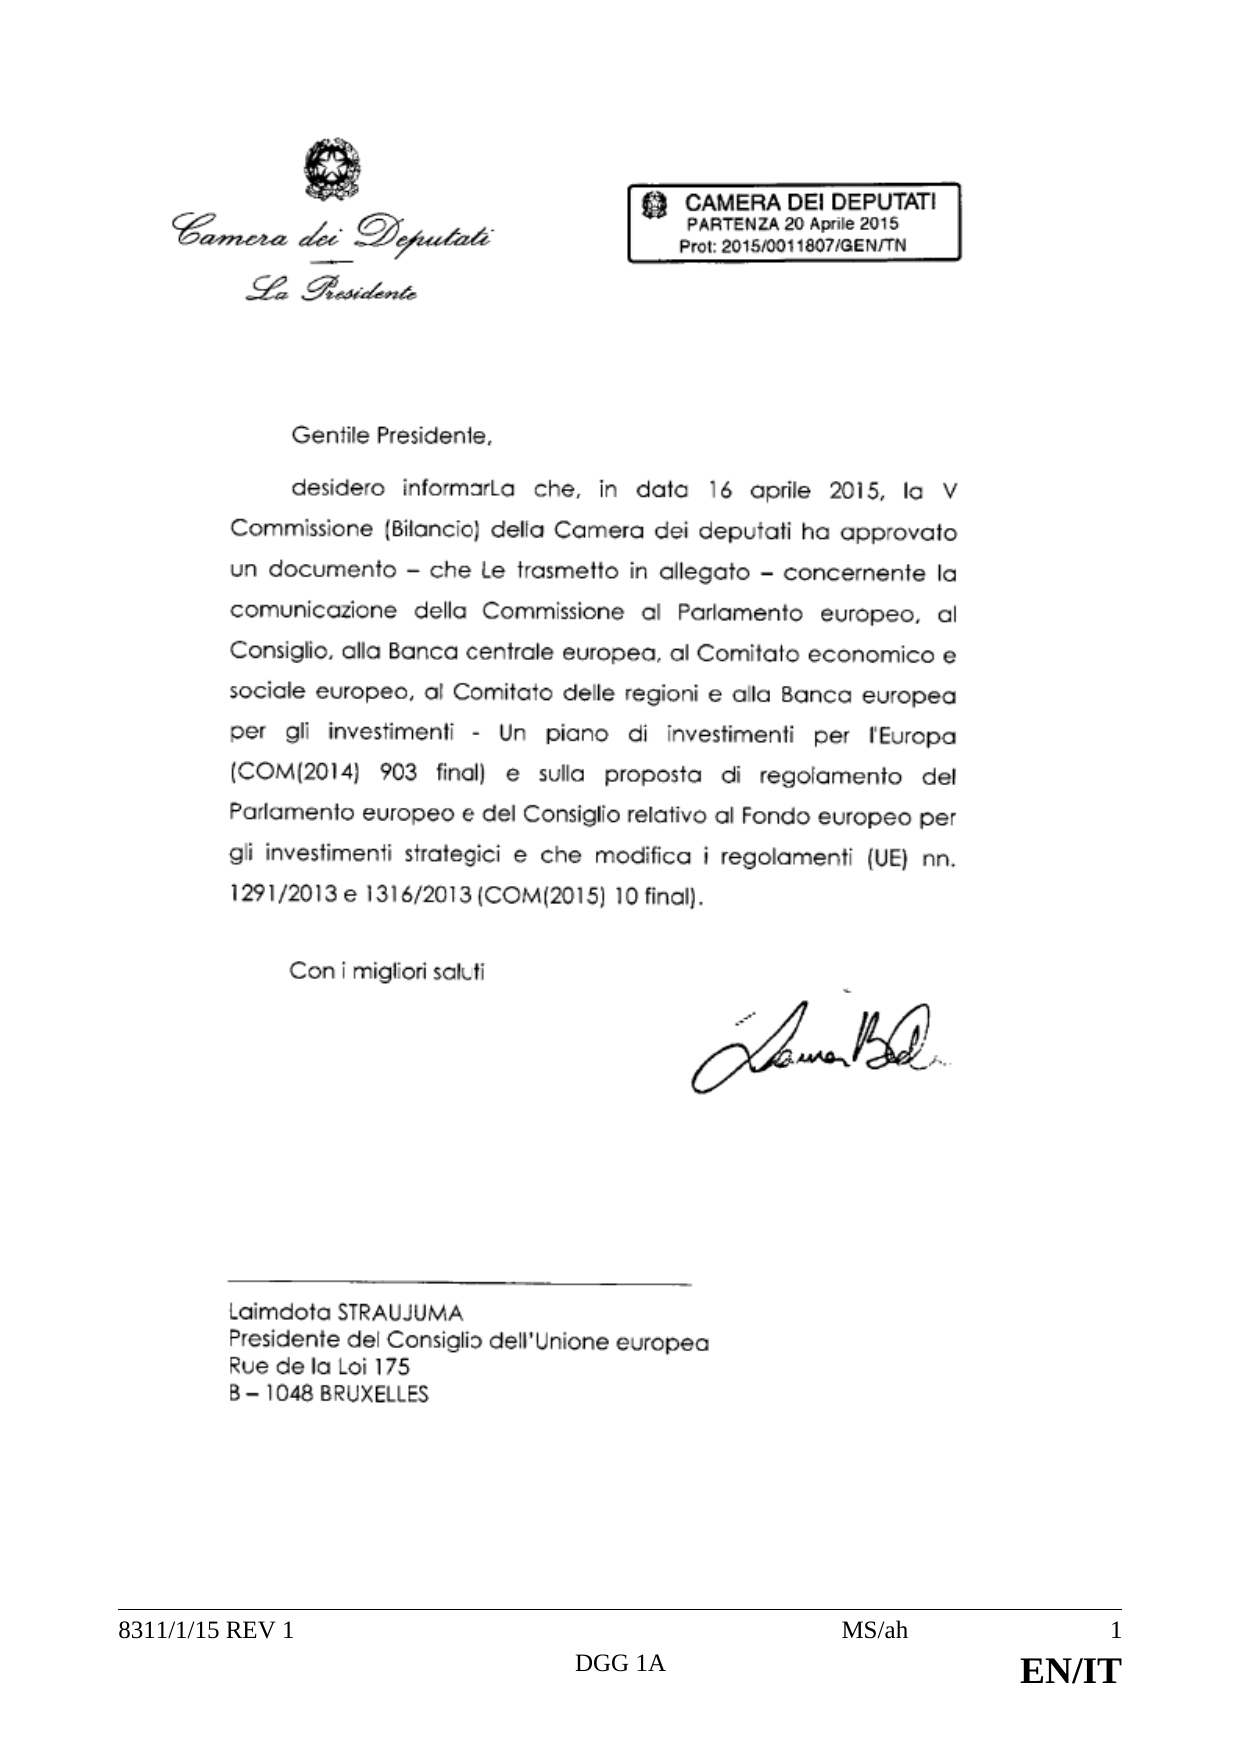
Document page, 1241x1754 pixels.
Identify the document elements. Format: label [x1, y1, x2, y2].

picture [118, 108, 1039, 1448]
